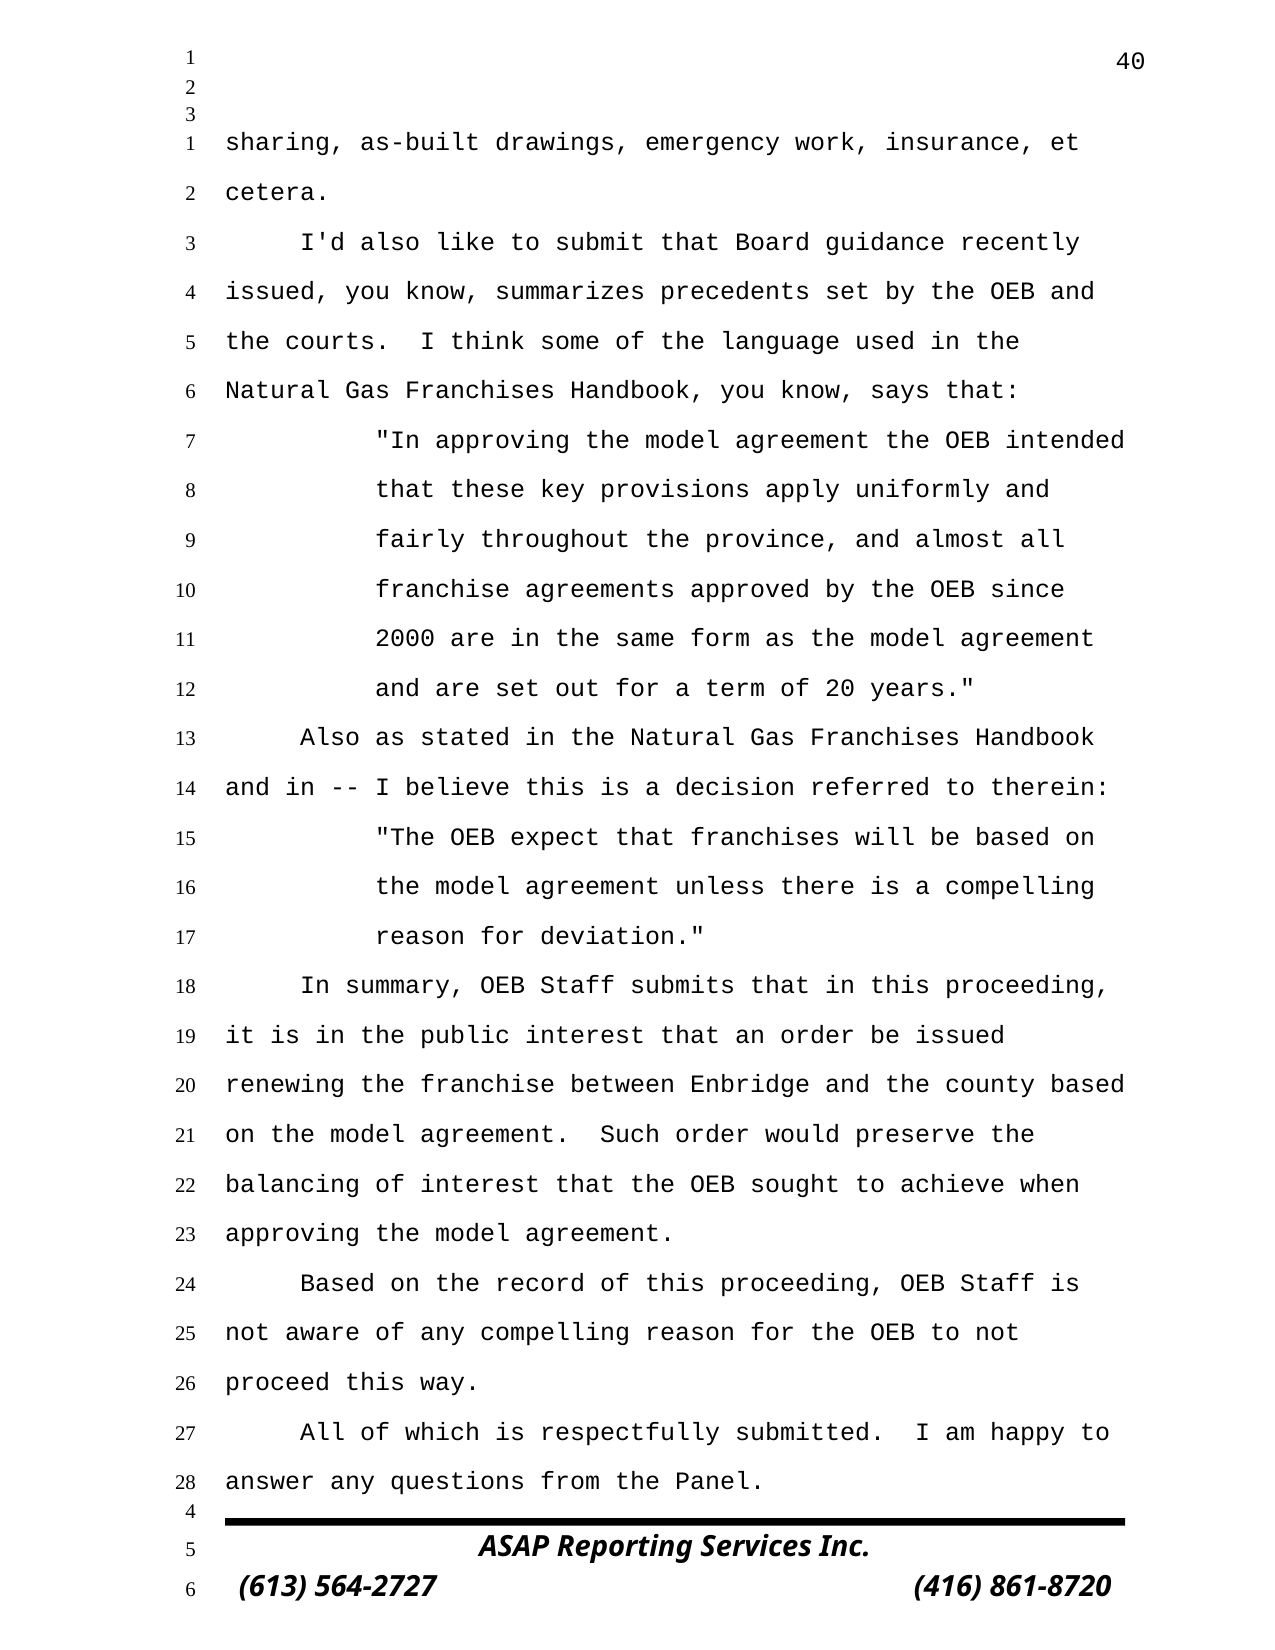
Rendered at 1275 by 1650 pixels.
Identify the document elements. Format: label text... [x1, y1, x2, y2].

text I'd also like to submit that Board guidance recently issued, you know, summarizes precedents set by the OEB and the courts. I think some of the language used in the Natural Gas Franchises Handbook, you know, says that: [225, 229, 1125, 406]
text In summary, OEB Staff submits that in this proceeding, it is in the public interest that an order be issued renewing the franchise between Enbridge and the county based on the model agreement. Such order would preserve the balancing of interest that the OEB sought to achieve when approving the model agreement. [225, 973, 1125, 1249]
text "The OEB expect that franchises will be based on the model agreement unless there is a compelling reason for deviation." [375, 824, 1125, 952]
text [225, 130, 1125, 208]
text "In approving the model agreement the OEB intended that these key provisions apply uniformly and fairly throughout the province, and almost all franchise agreements approved by the OEB since 2000 are in the same form as the model agreement and are set out for a term of 20 years." [375, 427, 1125, 704]
text Based on the record of this proceeding, OEB Staff is not aware of any compelling reason for the OEB to not proceed this way. [225, 1270, 1125, 1398]
text All of which is respectfully submitted. I am happy to answer any questions from the Panel. [225, 1419, 1125, 1497]
text Also as stated in the Natural Gas Franchises Handbook and in -- I believe this is a decision referred to therein: [225, 725, 1125, 803]
